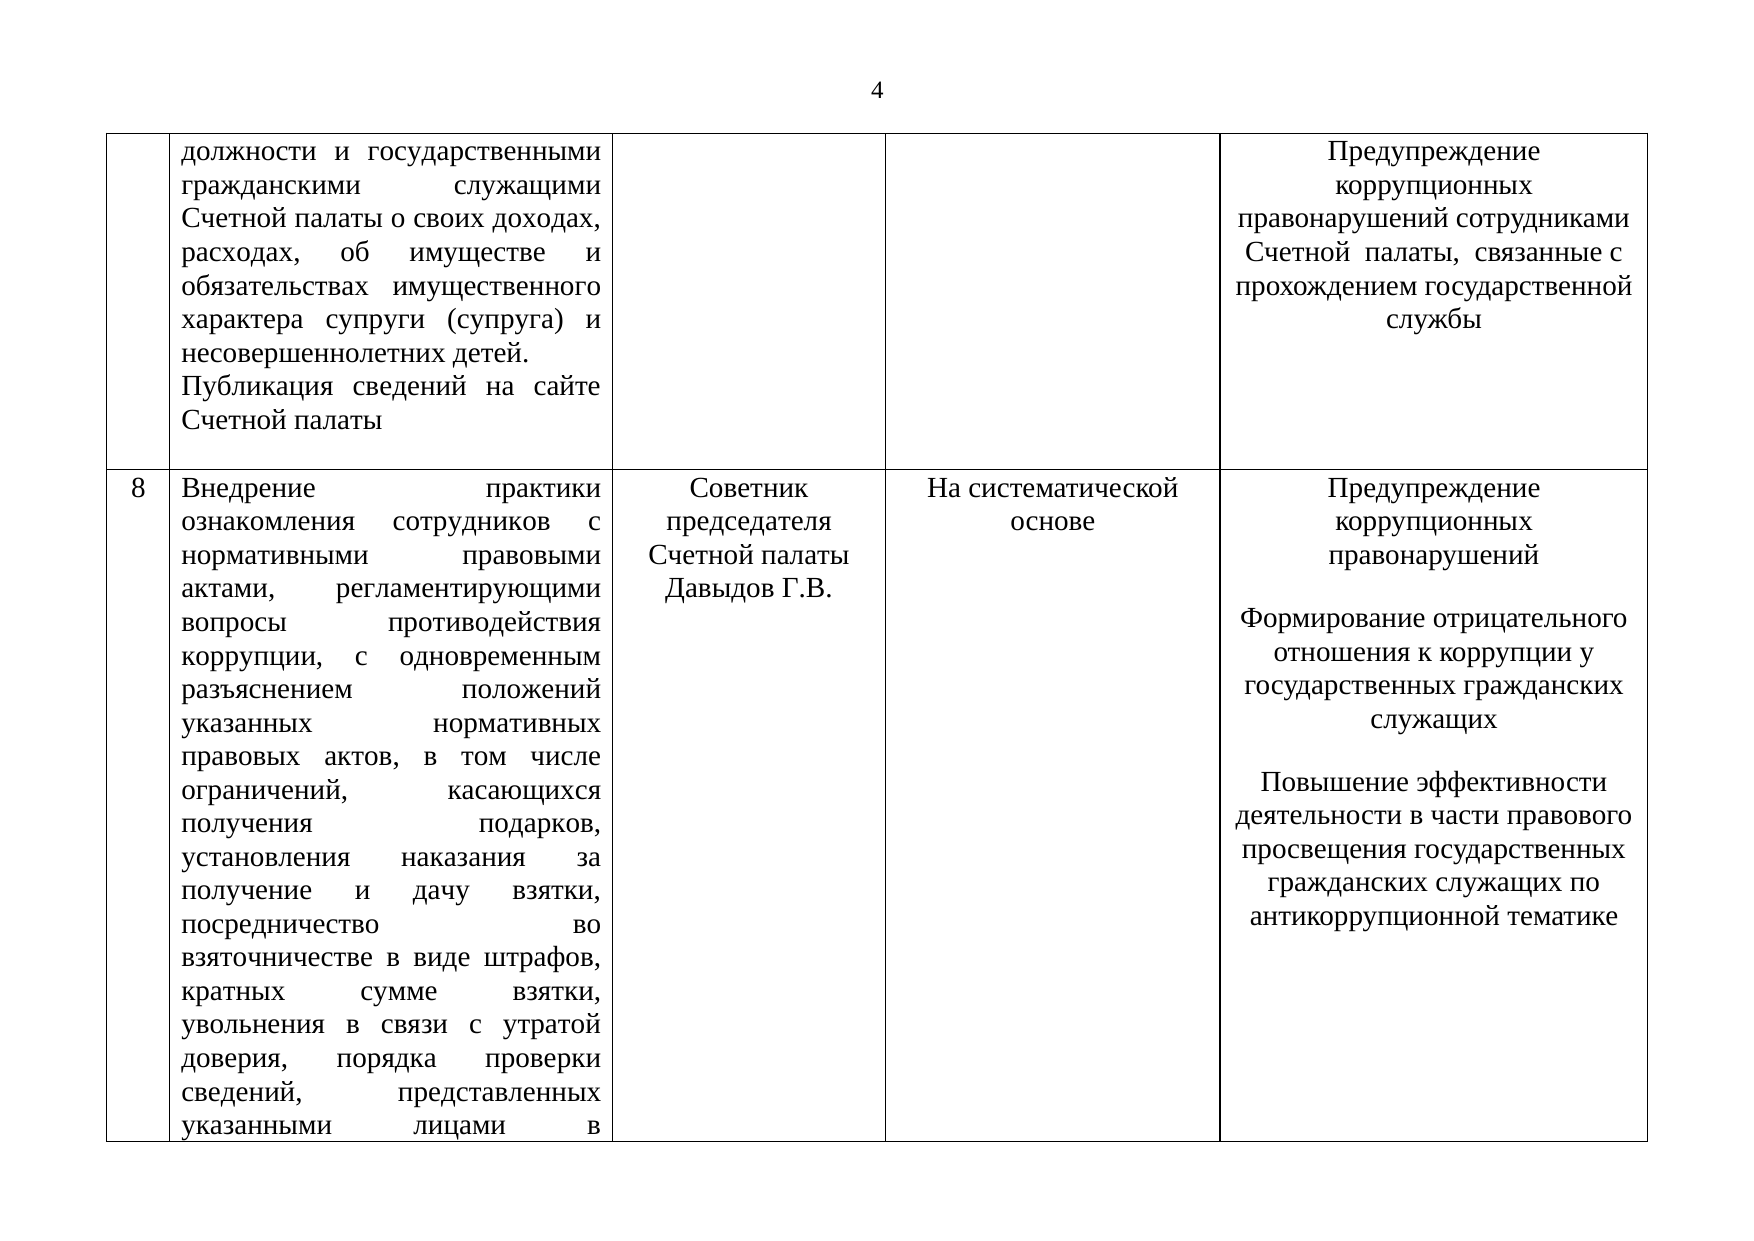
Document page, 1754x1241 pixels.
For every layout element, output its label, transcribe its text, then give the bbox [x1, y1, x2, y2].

table_cell 8 [107, 470, 169, 1141]
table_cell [170, 134, 612, 469]
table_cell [1221, 470, 1647, 1141]
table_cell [170, 470, 612, 1141]
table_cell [886, 470, 1219, 1141]
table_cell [613, 134, 885, 469]
table_cell 7 [107, 134, 169, 469]
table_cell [1221, 134, 1647, 469]
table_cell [613, 470, 885, 1141]
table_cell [886, 134, 1219, 469]
